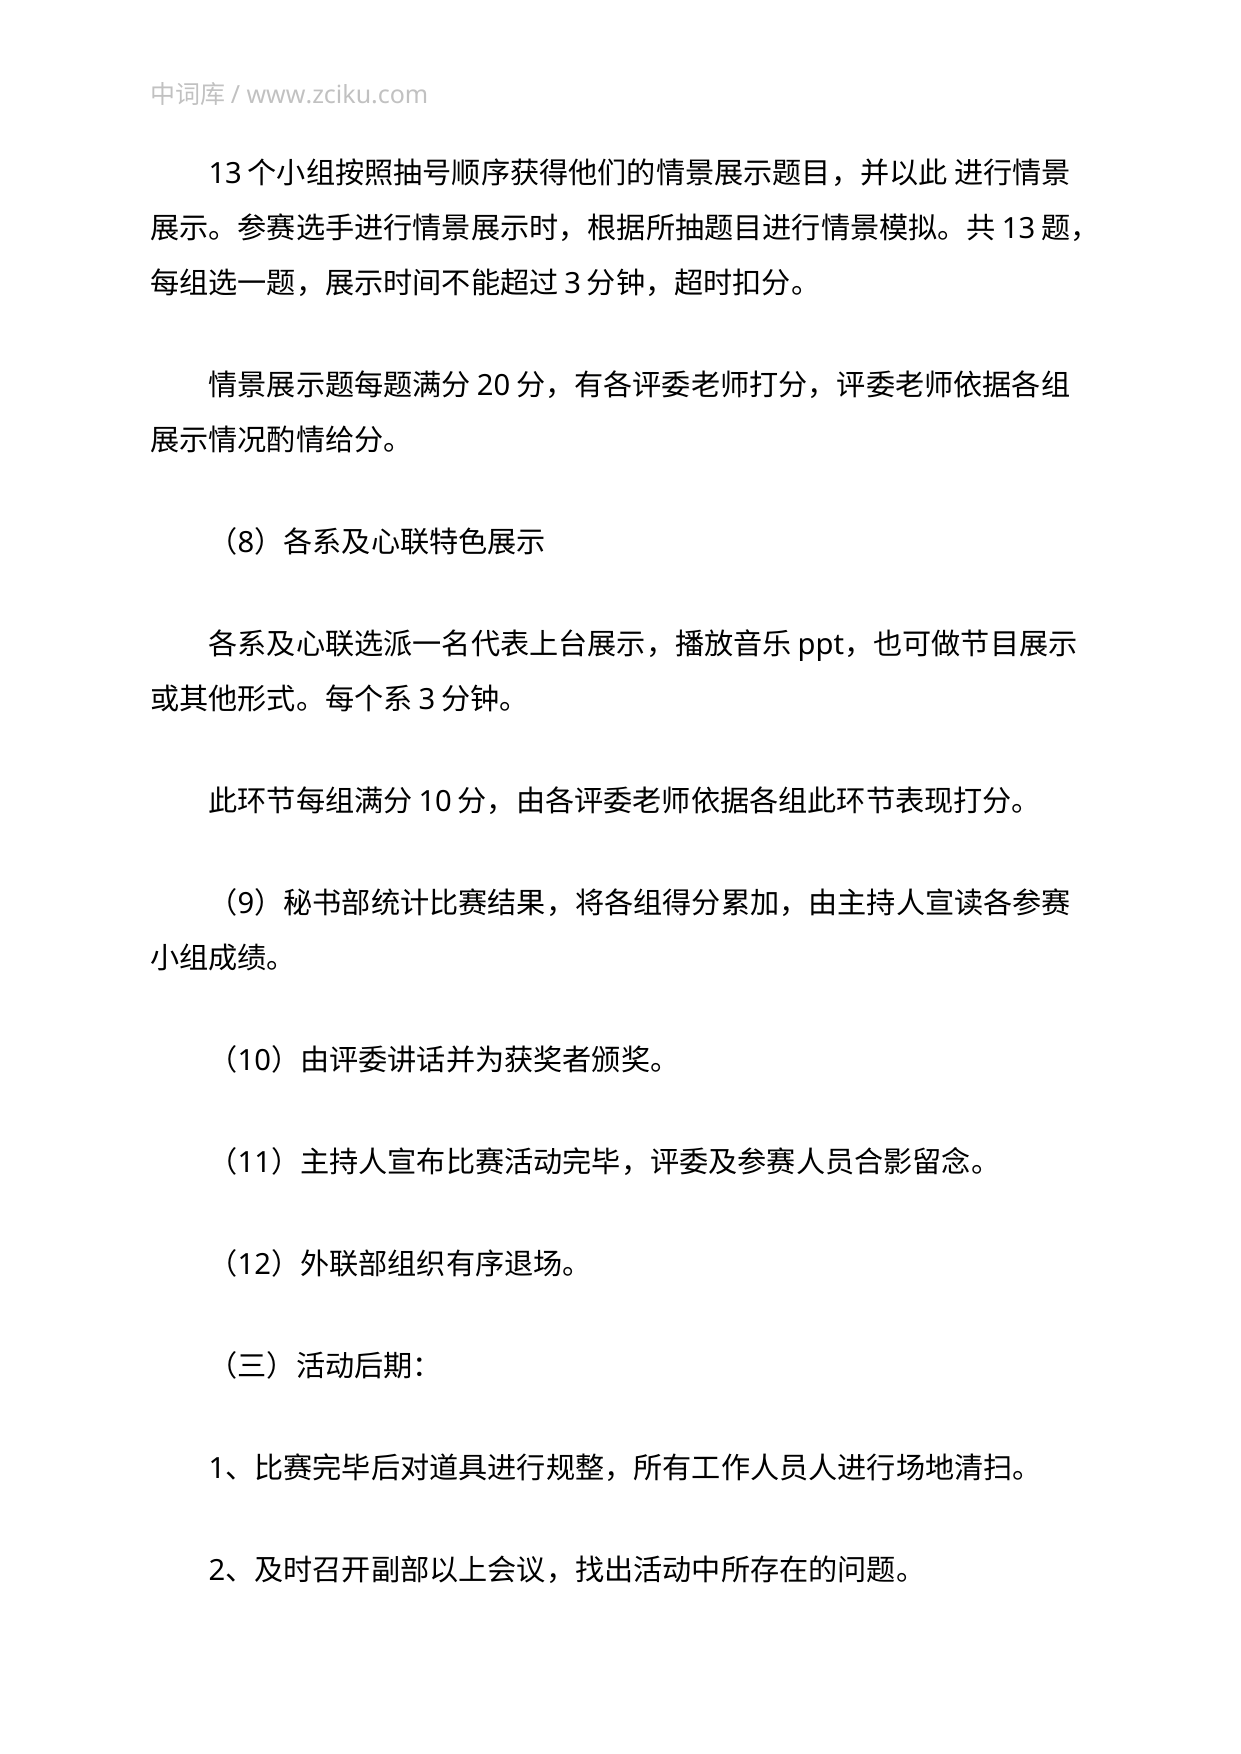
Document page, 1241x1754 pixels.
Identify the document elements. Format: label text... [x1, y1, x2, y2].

text （9）秘书部统计比赛结果，将各组得分累加，由主持人宣读各参赛小组成绩。 [150, 880, 1090, 977]
text （11）主持人宣布比赛活动完毕，评委及参赛人员合影留念。 [150, 1138, 1090, 1181]
text 此环节每组满分10分，由各评委老师依据各组此环节表现打分。 [150, 778, 1090, 820]
text （三）活动后期： [150, 1342, 1090, 1385]
text 13个小组按照抽号顺序获得他们的情景展示题目，并以此 进行情景展示。参赛选手进行情景展示时，根据所抽题目进行情景模拟。共13题，每组选一题，展示时间不能超过3分钟，超时扣分。 [150, 150, 1090, 302]
text 2、及时召开副部以上会议，找出活动中所存在的问题。 [150, 1546, 1090, 1588]
text （10）由评委讲话并为获奖者颁奖。 [150, 1036, 1090, 1079]
text 情景展示题每题满分20分，有各评委老师打分，评委老师依据各组展示情况酌情给分。 [150, 362, 1090, 459]
text 1、比赛完毕后对道具进行规整，所有工作人员人进行场地清扫。 [150, 1444, 1090, 1487]
text 各系及心联选派一名代表上台展示，播放音乐ppt，也可做节目展示或其他形式。每个系3分钟。 [150, 621, 1090, 718]
text （12）外联部组织有序退场。 [150, 1240, 1090, 1283]
text （8）各系及心联特色展示 [150, 519, 1090, 561]
